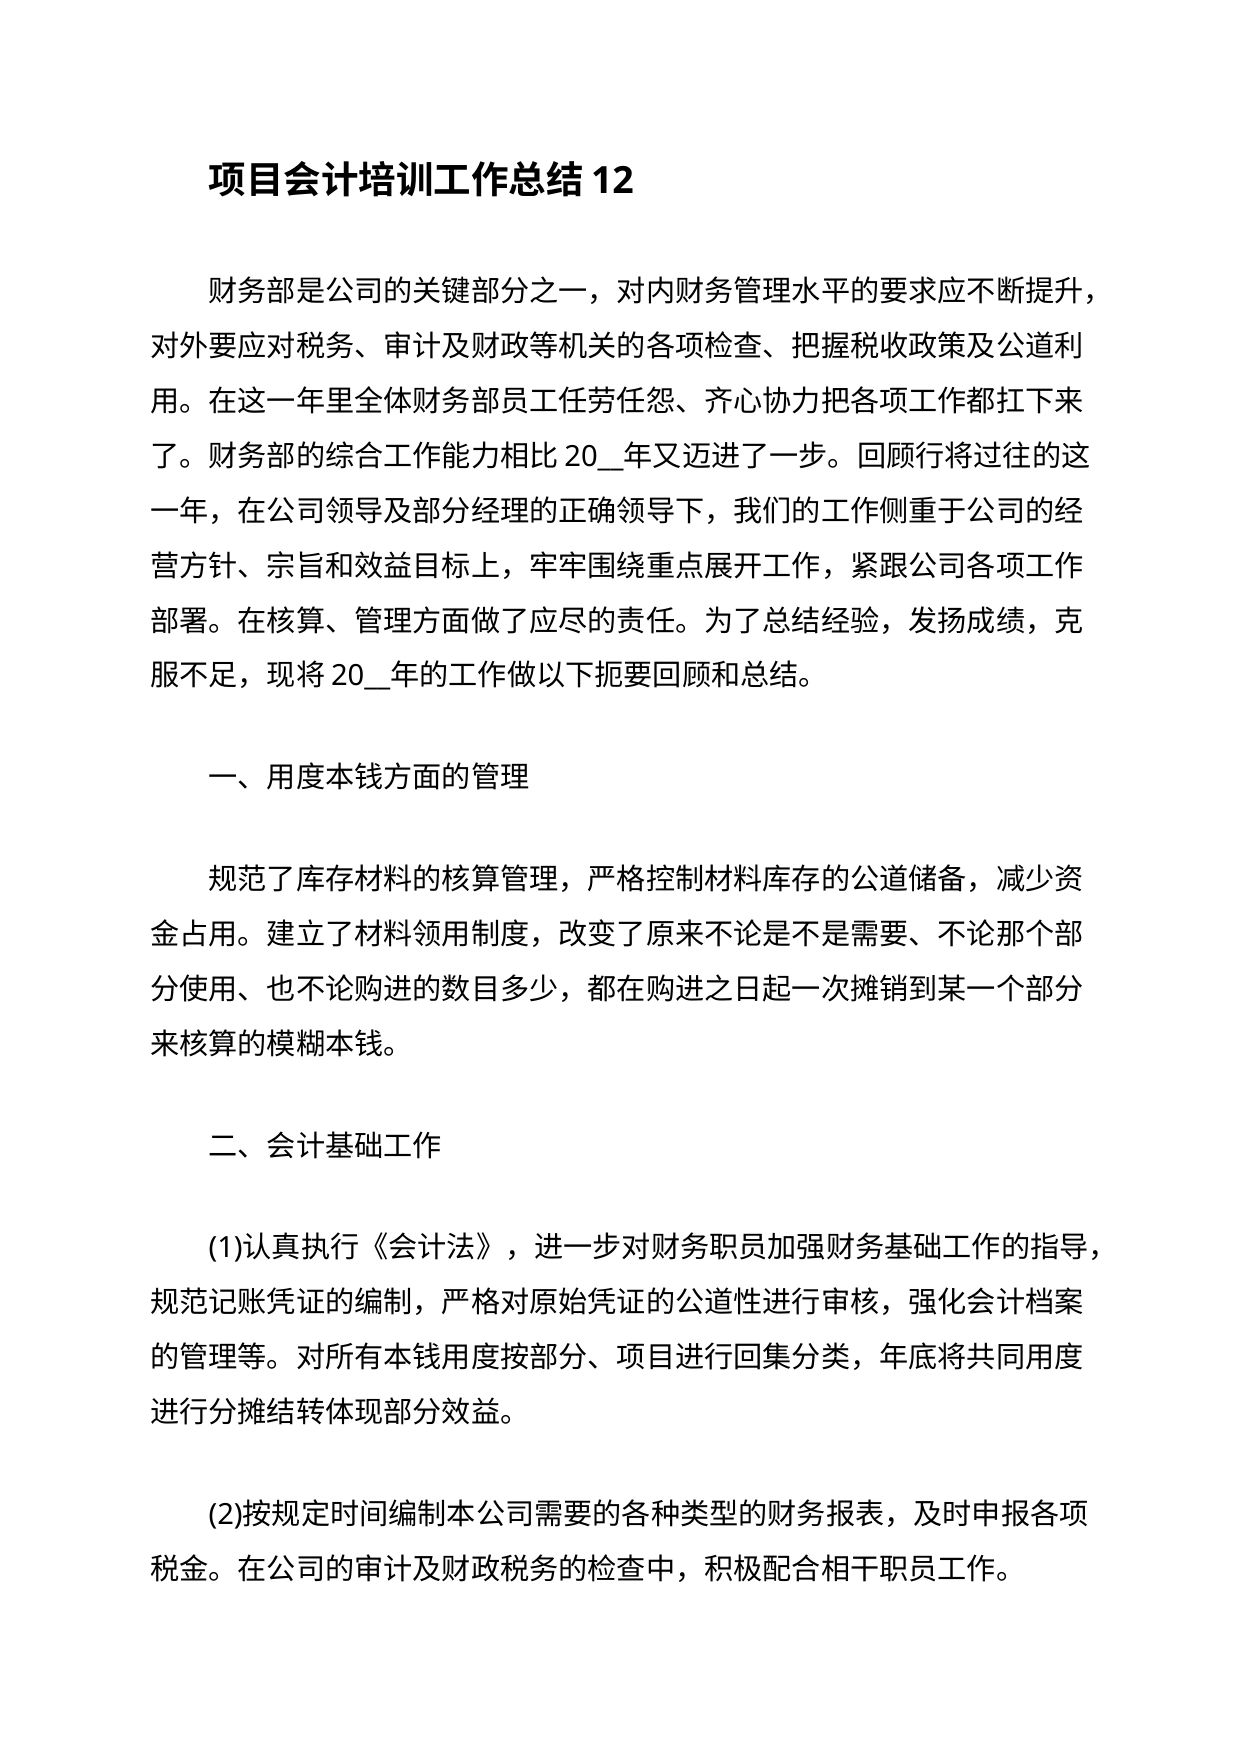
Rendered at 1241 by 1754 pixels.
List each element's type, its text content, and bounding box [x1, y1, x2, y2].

text 一、用度本钱方面的管理 [150, 754, 1090, 796]
text (2)按规定时间编制本公司需要的各种类型的财务报表，及时申报各项税金。在公司的审计及财政税务的检查中，积极配合相干职员工作。 [150, 1491, 1090, 1588]
text 二、会计基础工作 [150, 1122, 1090, 1164]
text 项目会计培训工作总结12 [150, 150, 1090, 204]
text 财务部是公司的关键部分之一，对内财务管理水平的要求应不断提升，对外要应对税务、审计及财政等机关的各项检查、把握税收政策及公道利用。在这一年里全体财务部员工任劳任怨、齐心协力把各项工作都扛下来了。财务部的综合工作能力相比20__年又迈进了一步。回顾行将过往的这一年，在公司领导及部分经理的正确领导下，我们的工作侧重于公司的经营方针、宗旨和效益目标上，牢牢围绕重点展开工作，紧跟公司各项工作部署。在核算、管理方面做了应尽的责任。为了总结经验，发扬成绩，克服不足，现将20__年的工作做以下扼要回顾和总结。 [150, 268, 1090, 694]
text (1)认真执行《会计法》，进一步对财务职员加强财务基础工作的指导，规范记账凭证的编制，严格对原始凭证的公道性进行审核，强化会计档案的管理等。对所有本钱用度按部分、项目进行回集分类，年底将共同用度进行分摊结转体现部分效益。 [150, 1224, 1090, 1431]
text 规范了库存材料的核算管理，严格控制材料库存的公道储备，减少资金占用。建立了材料领用制度，改变了原来不论是不是需要、不论那个部分使用、也不论购进的数目多少，都在购进之日起一次摊销到某一个部分来核算的模糊本钱。 [150, 856, 1090, 1063]
